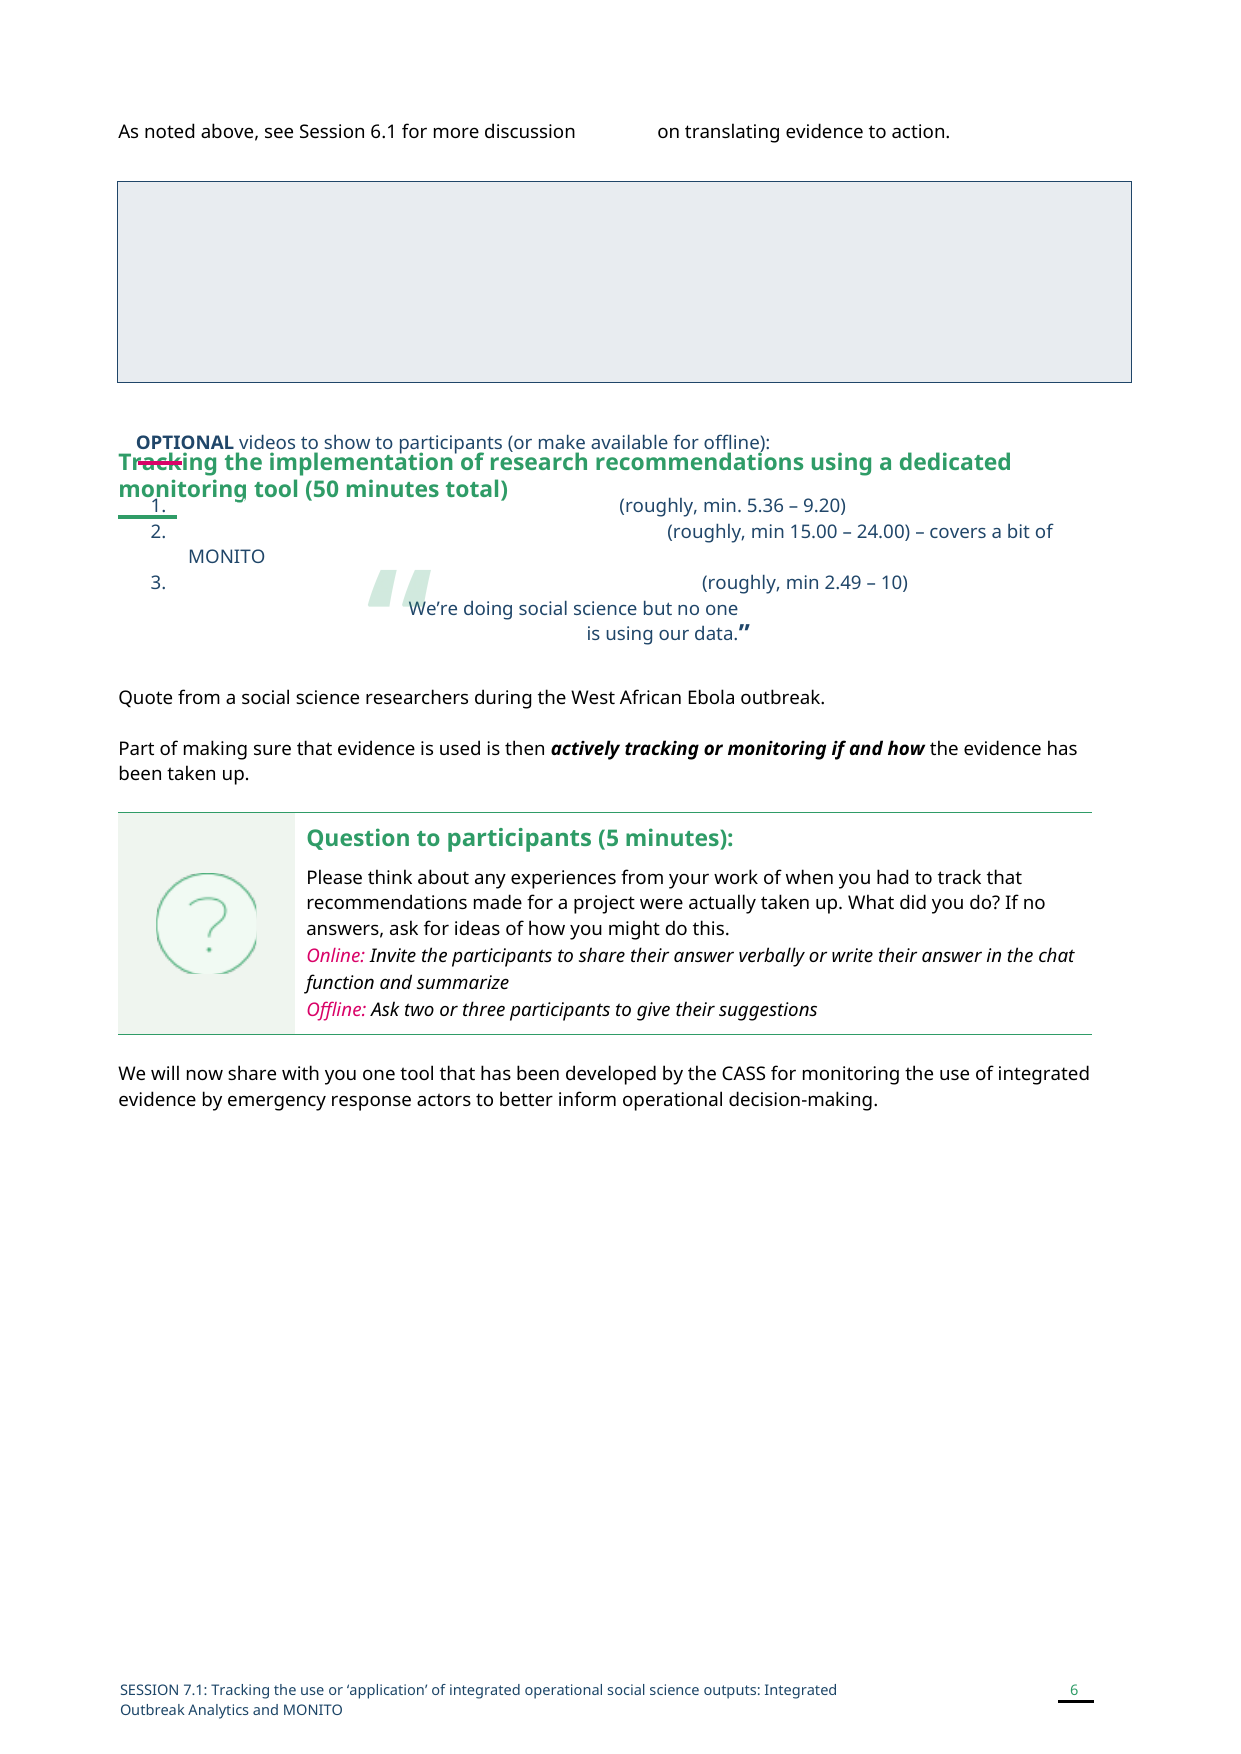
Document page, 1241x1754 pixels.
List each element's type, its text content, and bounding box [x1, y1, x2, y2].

text We will now share with you one tool that has been developed by the CASS for monitoring the use of integrated evidence by emergency response actors to better inform operational decision-making. [118, 1060, 1122, 1111]
table_header [118, 813, 295, 1034]
text We’re doing social science but no one is using our data. [399, 595, 738, 646]
table_header Question to participants (5 minutes): Please think about any experiences from your work of when you had to track that recommendations made for a project were actually taken up. What did you do? If no answers, ask for ideas of how you might do this. Online: Invite the participants to share their answer verbally or write their answer in the chat function and summarize Offline: Ask two or three participants to give their suggestions [295, 813, 1092, 1034]
text As noted above, see Session 6.1 for more discussion on translating evidence to action. [657, 118, 1122, 144]
text As noted above, see Session 6.1 for more discussion on translating evidence to action. [118, 118, 583, 144]
text Tracking the implementation of research recommendations using a dedicated monitoring tool (50 minutes total) [118, 449, 1122, 503]
text Quote from a social science researchers during the West African Ebola outbreak. [118, 684, 1122, 710]
text Part of making sure that evidence is used is then actively tracking or monitoring if and how the evidence has been taken up. [118, 735, 1122, 786]
